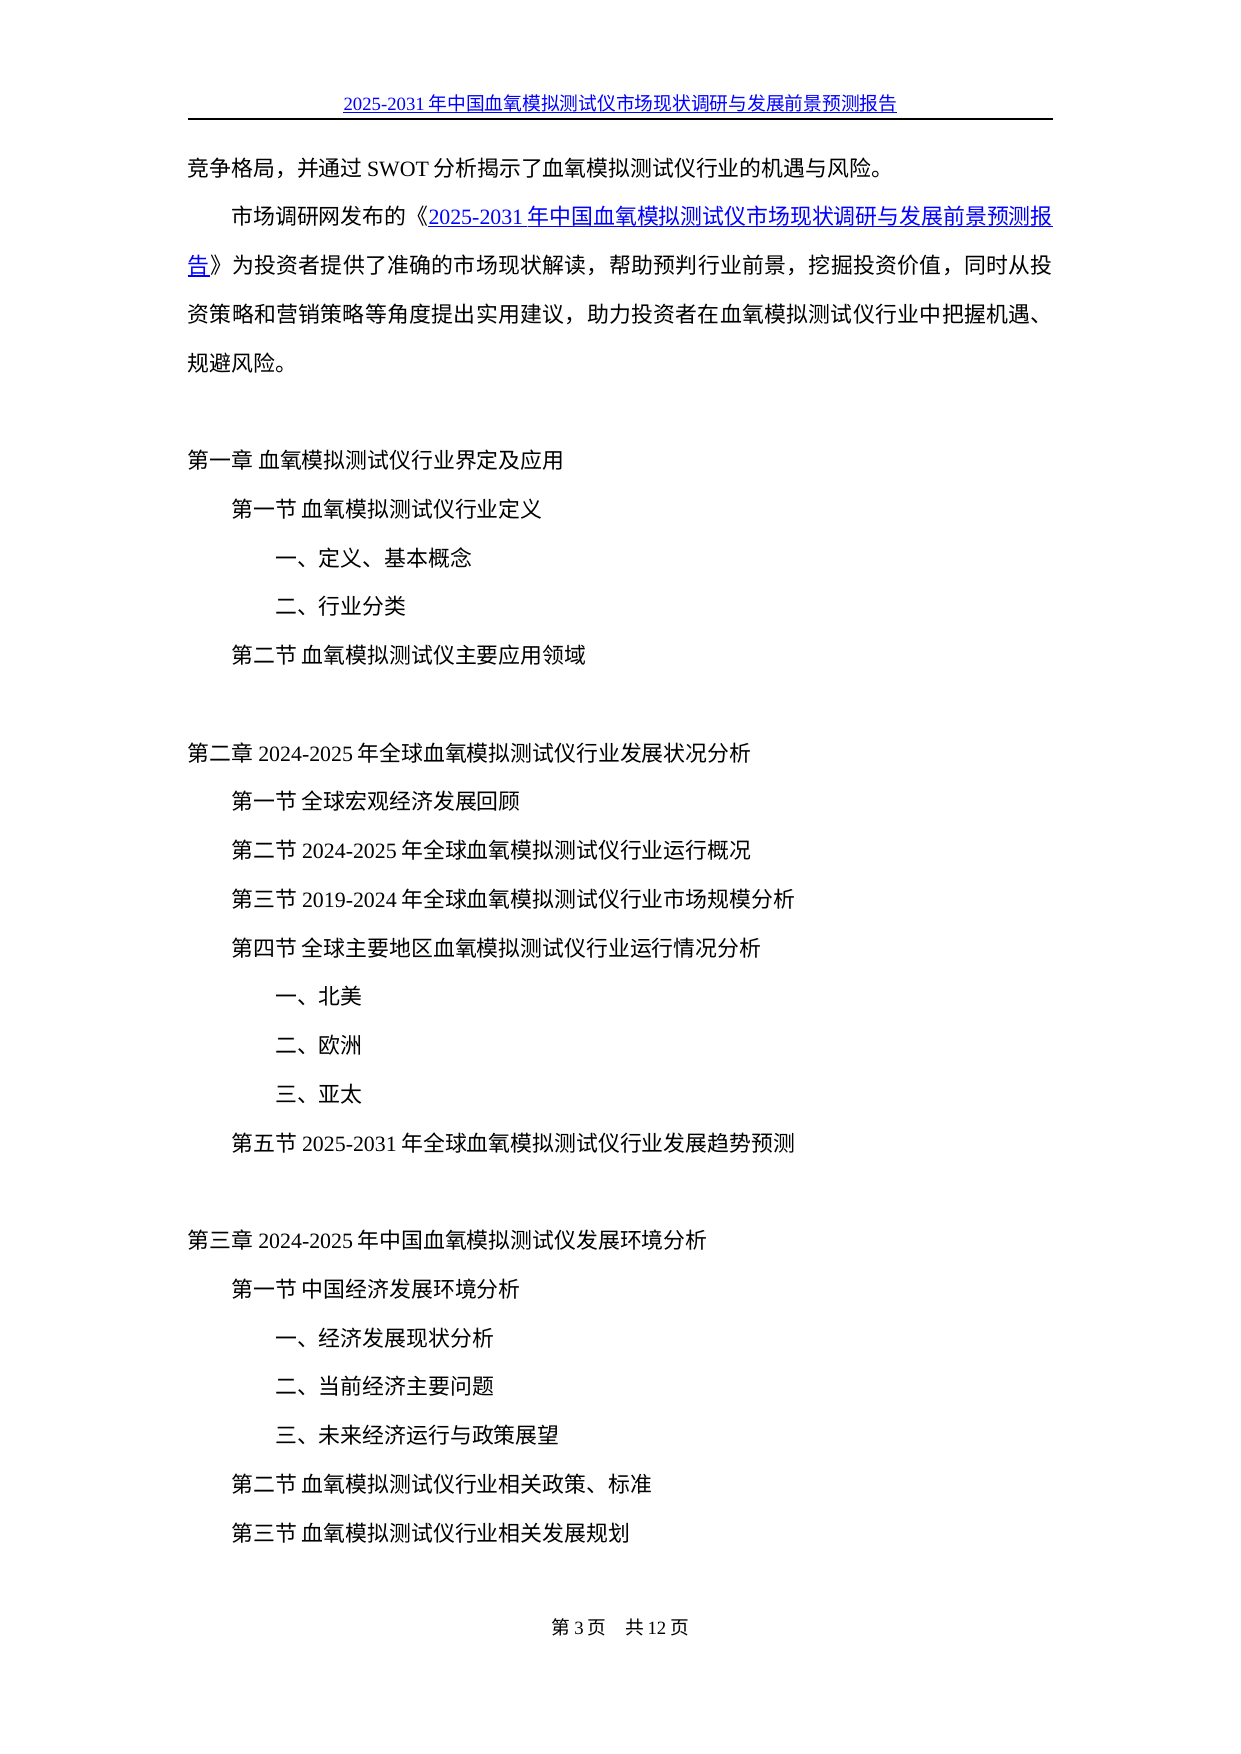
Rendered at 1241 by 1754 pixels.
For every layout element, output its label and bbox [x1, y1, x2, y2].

text [187, 150, 1053, 1548]
